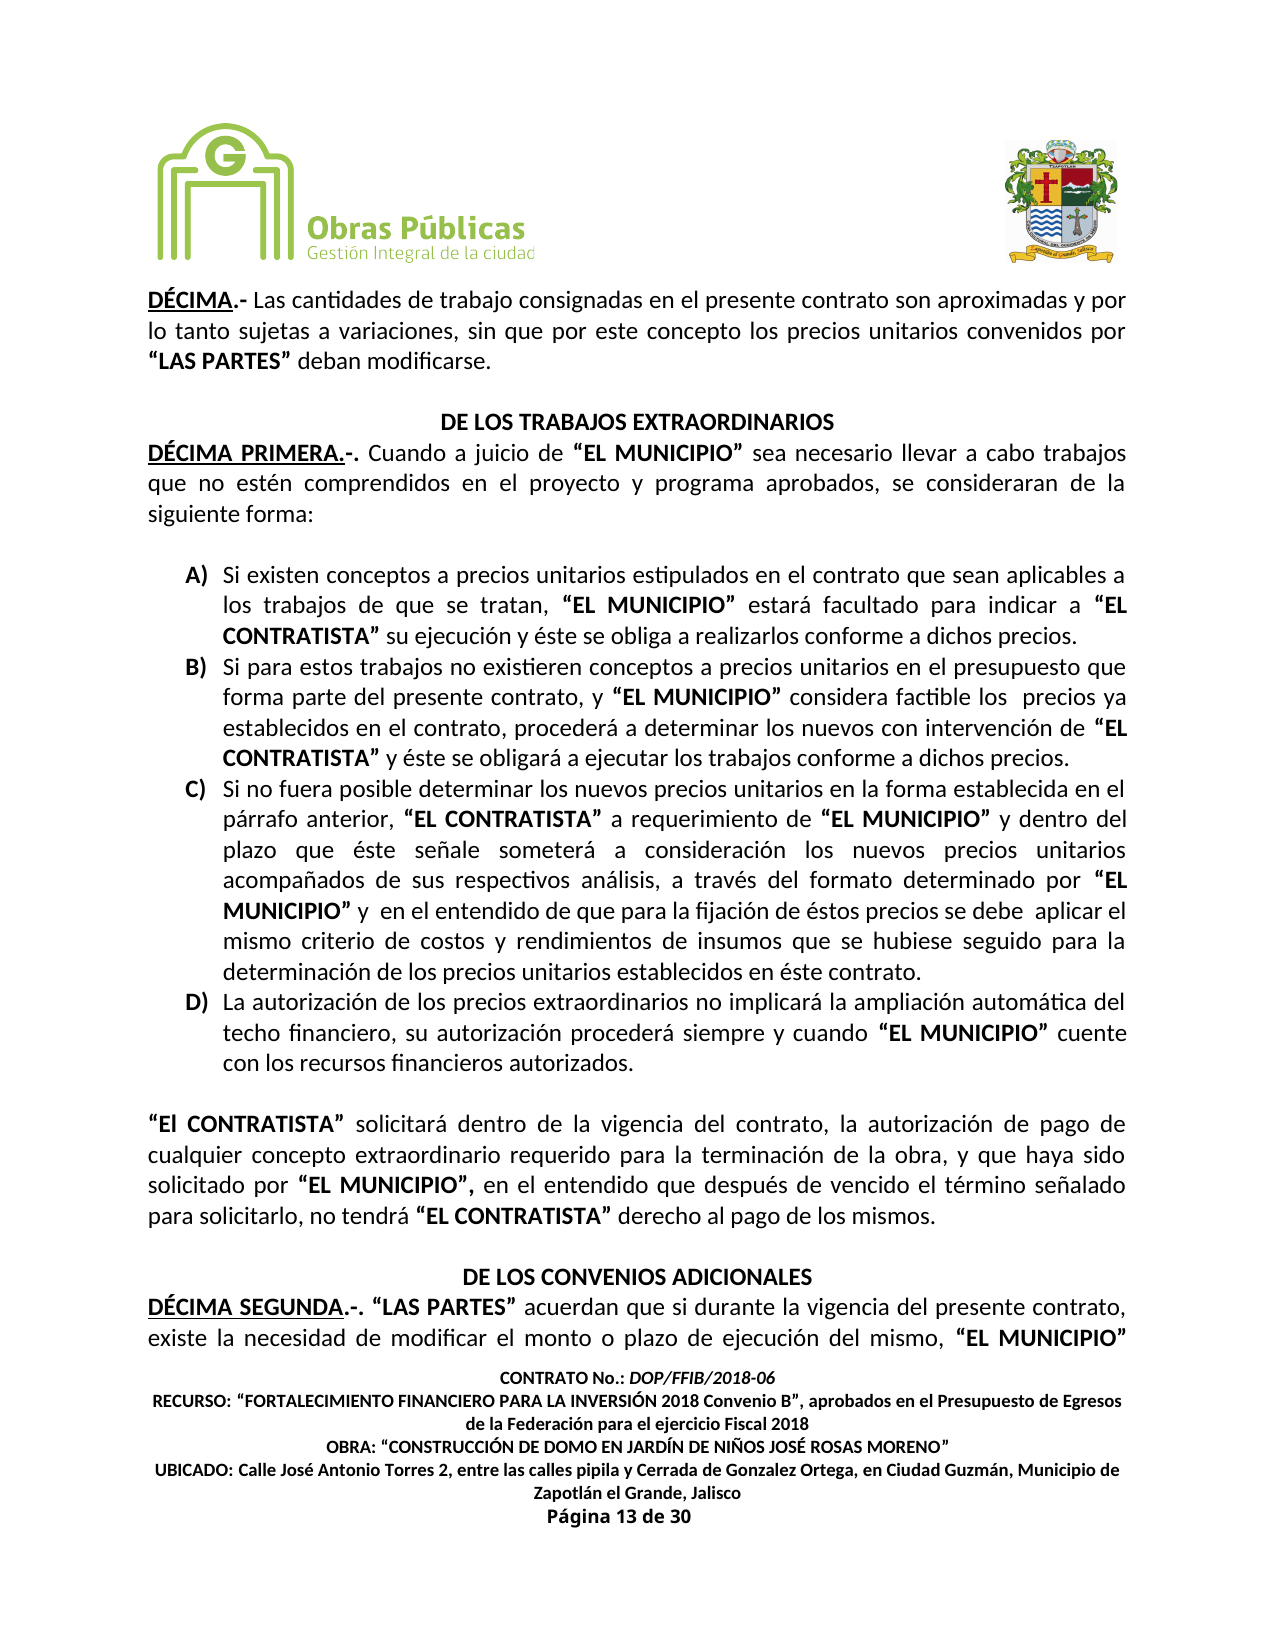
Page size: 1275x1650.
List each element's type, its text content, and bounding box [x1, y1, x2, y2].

list Si no fuera posible determinar los nuevos precios unitarios en la forma establecida en el párrafo anterior, “EL CONTRATISTA” a requerimiento de “EL MUNICIPIO” y dentro del plazo que éste señale someterá a consideración los nuevos precios unitarios acompañados de sus respectivos análisis, a través del formato determinado por “EL MUNICIPIO” y en el entendido de que para la fijación de éstos precios se debe aplicar el mismo criterio de costos y rendimientos de insumos que se hubiese seguido para la determinación de los precios unitarios establecidos en éste contrato. [185, 773, 1127, 986]
picture [1005, 140, 1118, 263]
text DÉCIMA.- Las cantidades de trabajo consignadas en el presente contrato son aproximadas y por lo tanto sujetas a variaciones, sin que por este concepto los precios unitarios convenidos por “LAS PARTES” deban modificarse. [148, 284, 1127, 376]
list La autorización de los precios extraordinarios no implicará la ampliación automática del techo financiero, su autorización procederá siempre y cuando “EL MUNICIPIO” cuente con los recursos financieros autorizados. [185, 986, 1127, 1078]
text DE LOS TRABAJOS EXTRAORDINARIOS [148, 406, 1127, 437]
text “El CONTRATISTA” solicitará dentro de la vigencia del contrato, la autorización de pago de cualquier concepto extraordinario requerido para la terminación de la obra, y que haya sido solicitado por “EL MUNICIPIO”, en el entendido que después de vencido el término señalado para solicitarlo, no tendrá “EL CONTRATISTA” derecho al pago de los mismos. [148, 1108, 1127, 1231]
text DÉCIMA PRIMERA.-. Cuando a juicio de “EL MUNICIPIO” sea necesario llevar a cabo trabajos que no estén comprendidos en el proyecto y programa aprobados, se consideraran de la siguiente forma: [148, 437, 1127, 528]
picture [157, 123, 535, 263]
list Si para estos trabajos no existieren conceptos a precios unitarios en el presupuesto que forma parte del presente contrato, y “EL MUNICIPIO” considera factible los precios ya establecidos en el contrato, procederá a determinar los nuevos con intervención de “EL CONTRATISTA” y éste se obligará a ejecutar los trabajos conforme a dichos precios. [185, 651, 1127, 773]
text DE LOS CONVENIOS ADICIONALES [148, 1261, 1127, 1292]
list Si existen conceptos a precios unitarios estipulados en el contrato que sean aplicables a los trabajos de que se tratan, “EL MUNICIPIO” estará facultado para indicar a “EL CONTRATISTA” su ejecución y éste se obliga a realizarlos conforme a dichos precios. [185, 559, 1127, 651]
